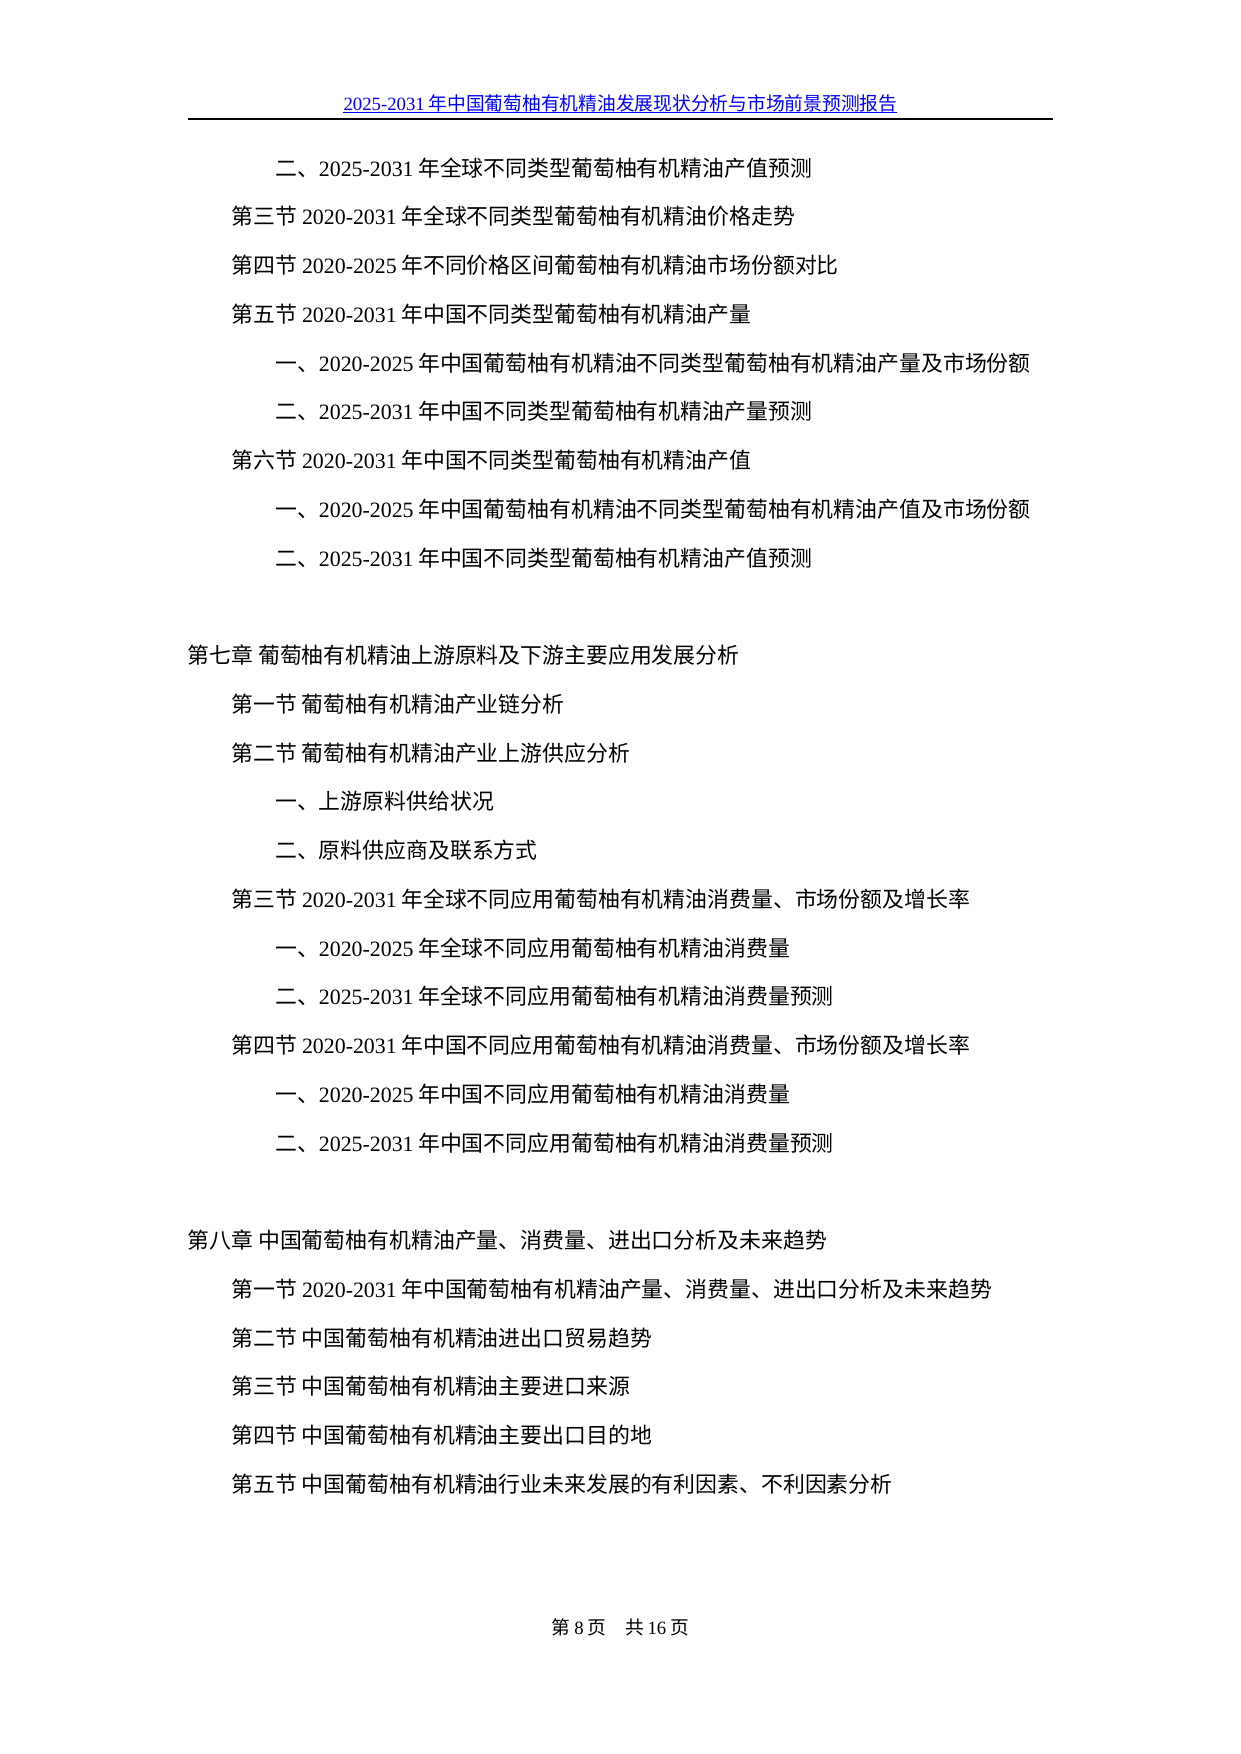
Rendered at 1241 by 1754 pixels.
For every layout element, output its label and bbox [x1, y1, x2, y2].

text [187, 150, 1053, 1499]
